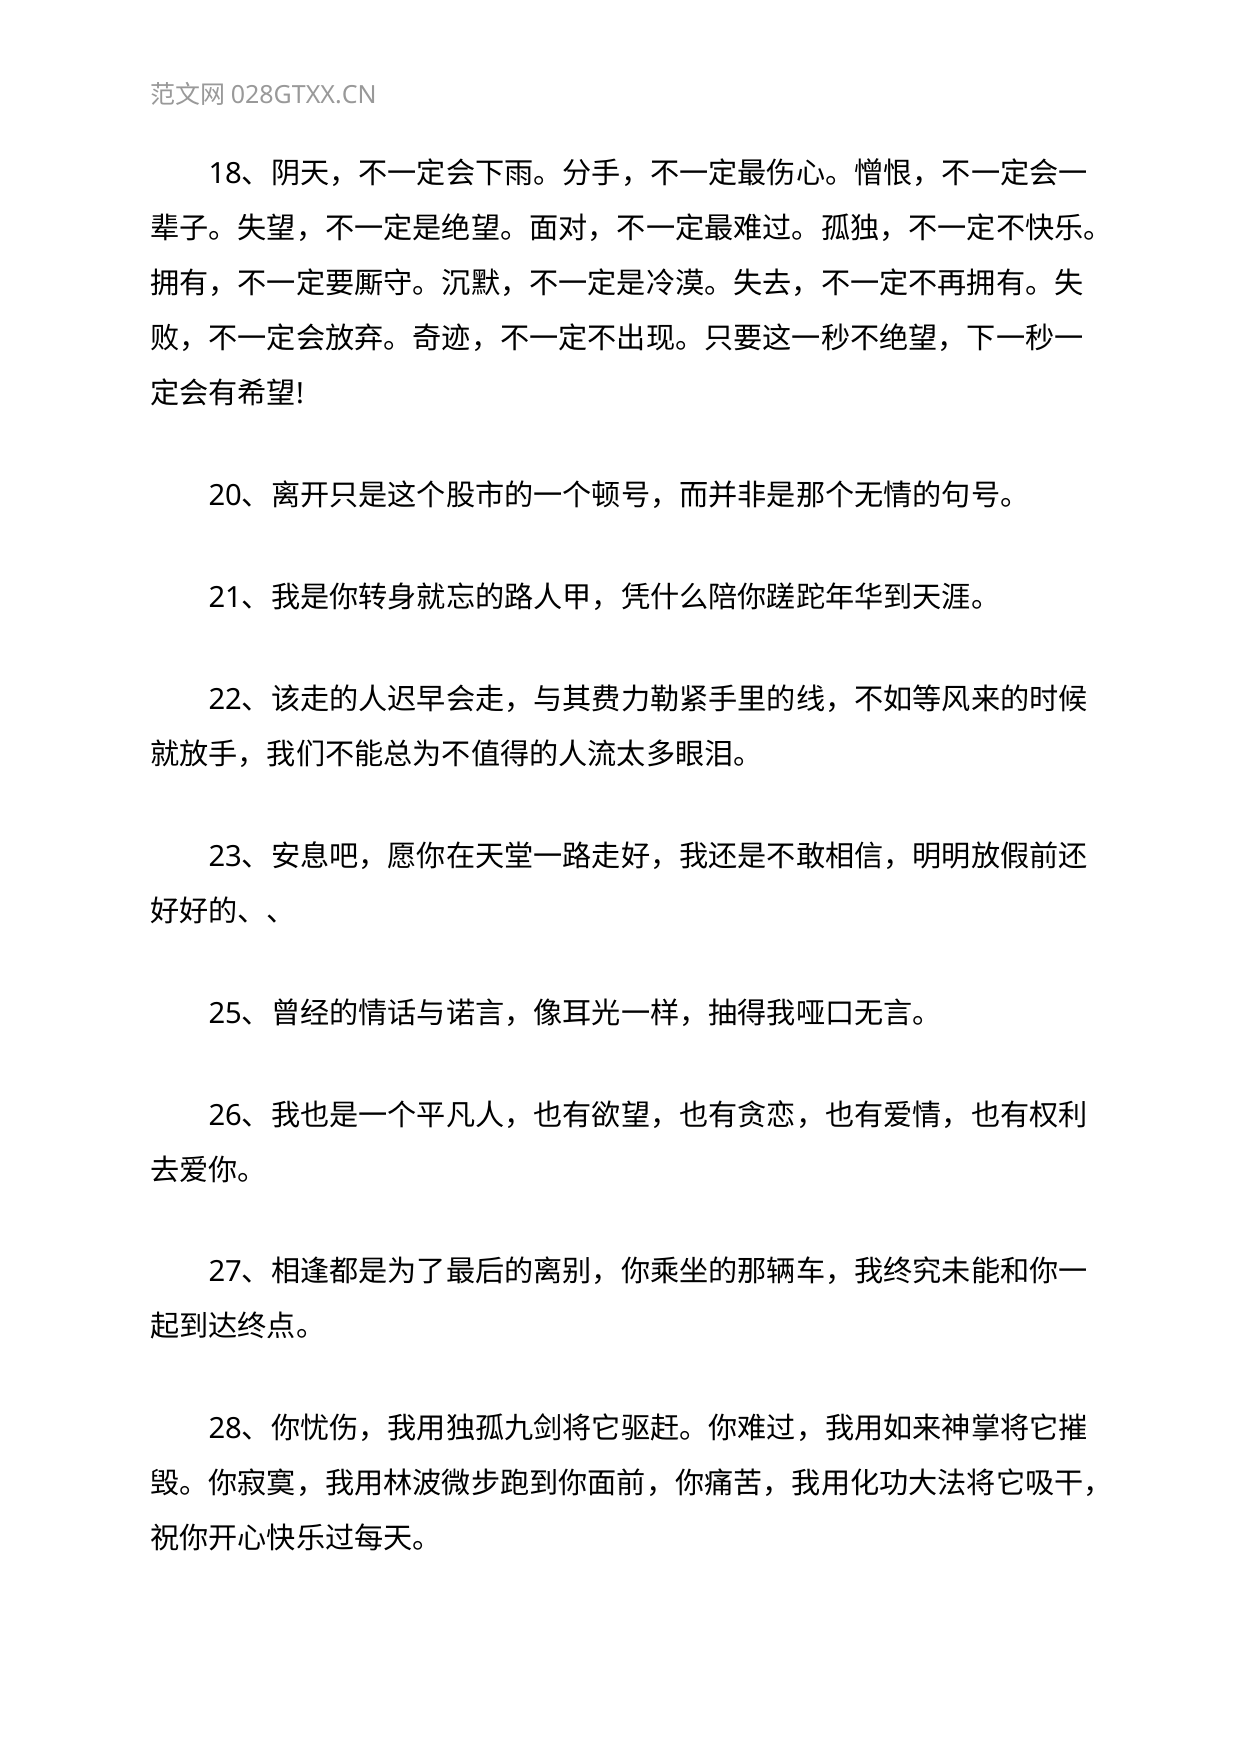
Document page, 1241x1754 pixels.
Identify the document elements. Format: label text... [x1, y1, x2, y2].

text 22、该走的人迟早会走，与其费力勒紧手里的线，不如等风来的时候就放手，我们不能总为不值得的人流太多眼泪。 [150, 676, 1090, 773]
text 20、离开只是这个股市的一个顿号，而并非是那个无情的句号。 [150, 472, 1090, 514]
text 25、曾经的情话与诺言，像耳光一样，抽得我哑口无言。 [150, 989, 1090, 1032]
text 28、你忧伤，我用独孤九剑将它驱赶。你难过，我用如来神掌将它摧毁。你寂寞，我用林波微步跑到你面前，你痛苦，我用化功大法将它吸干，祝你开心快乐过每天。 [150, 1405, 1090, 1557]
text 18、阴天，不一定会下雨。分手，不一定最伤心。憎恨，不一定会一辈子。失望，不一定是绝望。面对，不一定最难过。孤独，不一定不快乐。拥有，不一定要厮守。沉默，不一定是冷漠。失去，不一定不再拥有。失败，不一定会放弃。奇迹，不一定不出现。只要这一秒不绝望，下一秒一定会有希望! [150, 150, 1090, 412]
text 27、相逢都是为了最后的离别，你乘坐的那辆车，我终究未能和你一起到达终点。 [150, 1248, 1090, 1345]
text 21、我是你转身就忘的路人甲，凭什么陪你蹉跎年华到天涯。 [150, 574, 1090, 616]
text 26、我也是一个平凡人，也有欲望，也有贪恋，也有爱情，也有权利去爱你。 [150, 1091, 1090, 1188]
text 23、安息吧，愿你在天堂一路走好，我还是不敢相信，明明放假前还好好的、、 [150, 832, 1090, 930]
